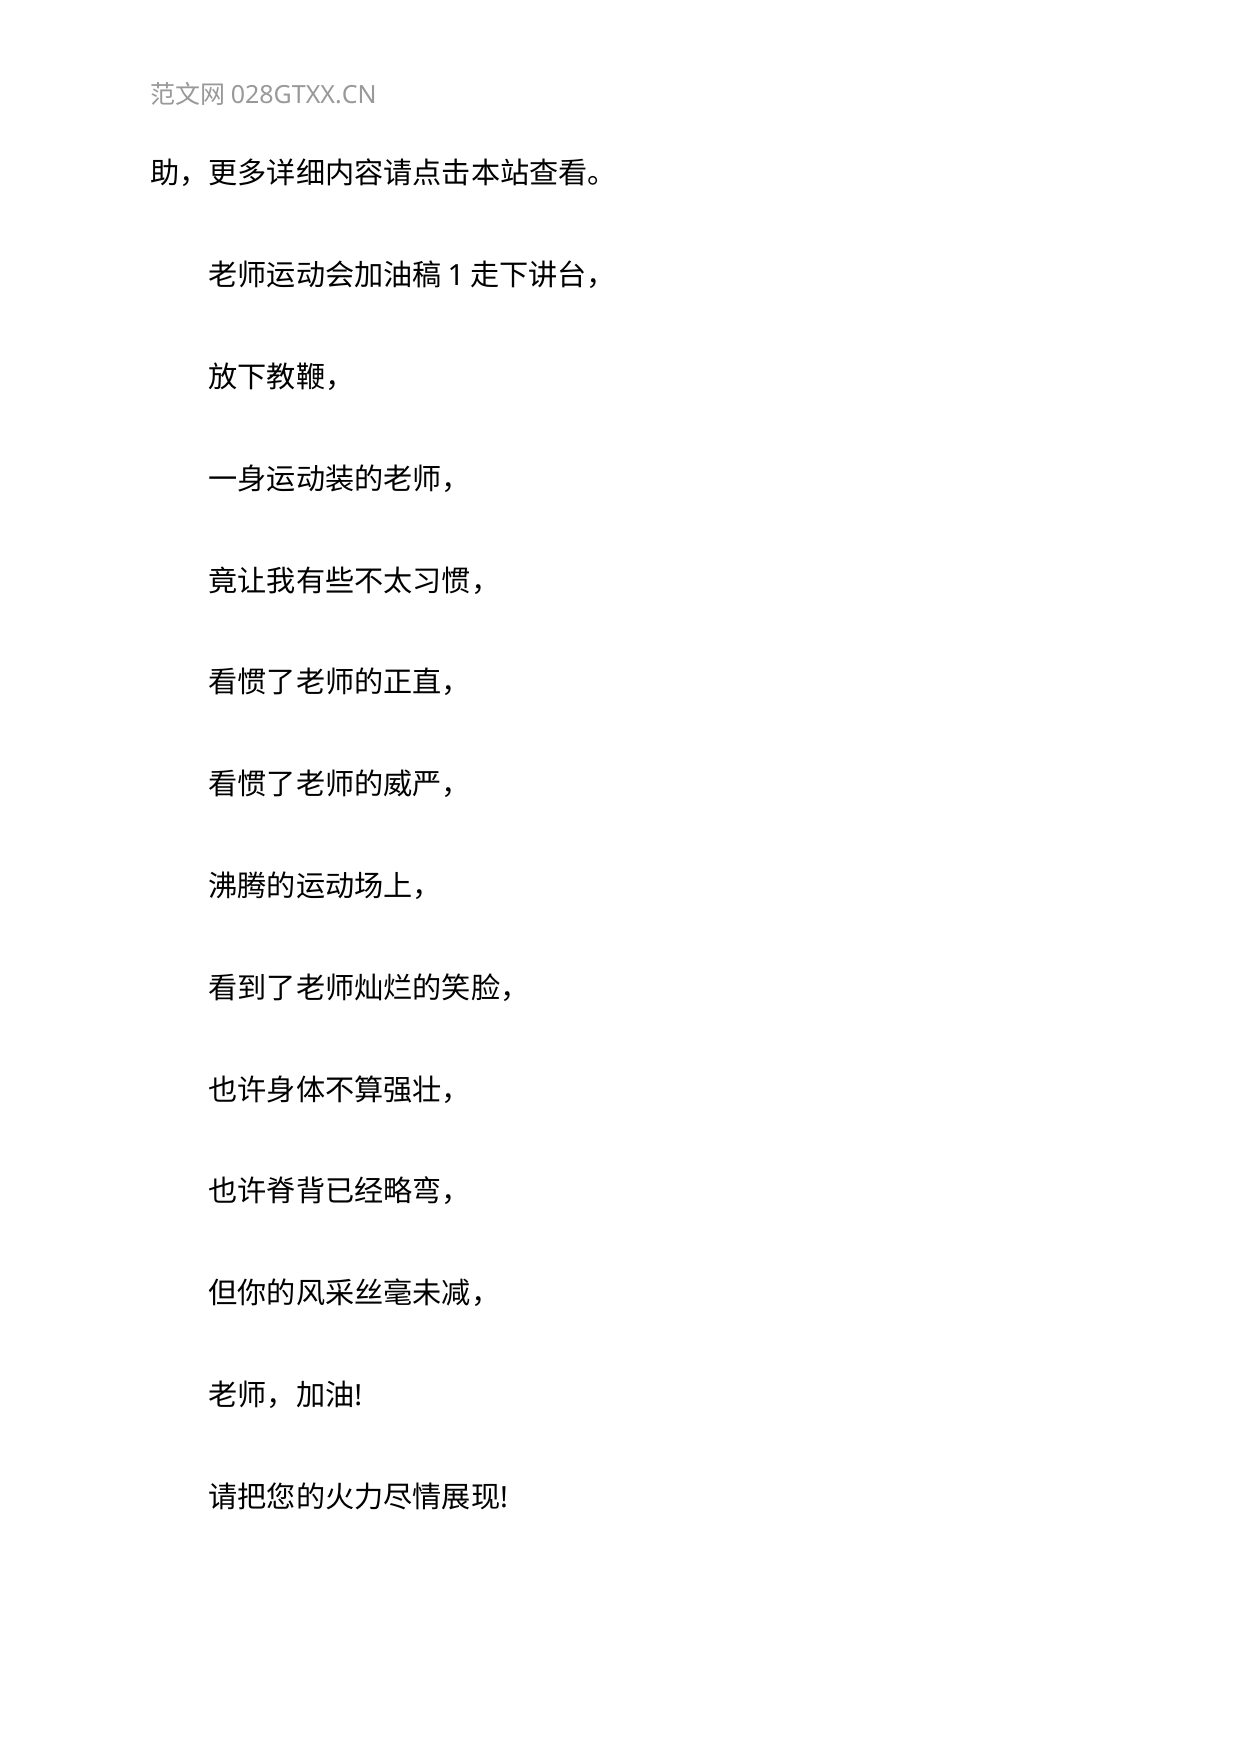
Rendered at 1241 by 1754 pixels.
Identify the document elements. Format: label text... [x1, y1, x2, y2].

text 但你的风采丝毫未减， [150, 1270, 1090, 1312]
text 老师，加油! [150, 1371, 1090, 1414]
text 看到了老师灿烂的笑脸， [150, 964, 1090, 1007]
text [150, 150, 1090, 192]
text 也许身体不算强壮， [150, 1066, 1090, 1108]
text 一身运动装的老师， [150, 456, 1090, 498]
text 请把您的火力尽情展现! [150, 1473, 1090, 1516]
text 看惯了老师的正直， [150, 659, 1090, 701]
text 放下教鞭， [150, 354, 1090, 396]
text 沸腾的运动场上， [150, 863, 1090, 905]
text 老师运动会加油稿1走下讲台， [150, 252, 1090, 294]
text 看惯了老师的威严， [150, 761, 1090, 803]
text 竟让我有些不太习惯， [150, 557, 1090, 599]
text 也许脊背已经略弯， [150, 1168, 1090, 1210]
